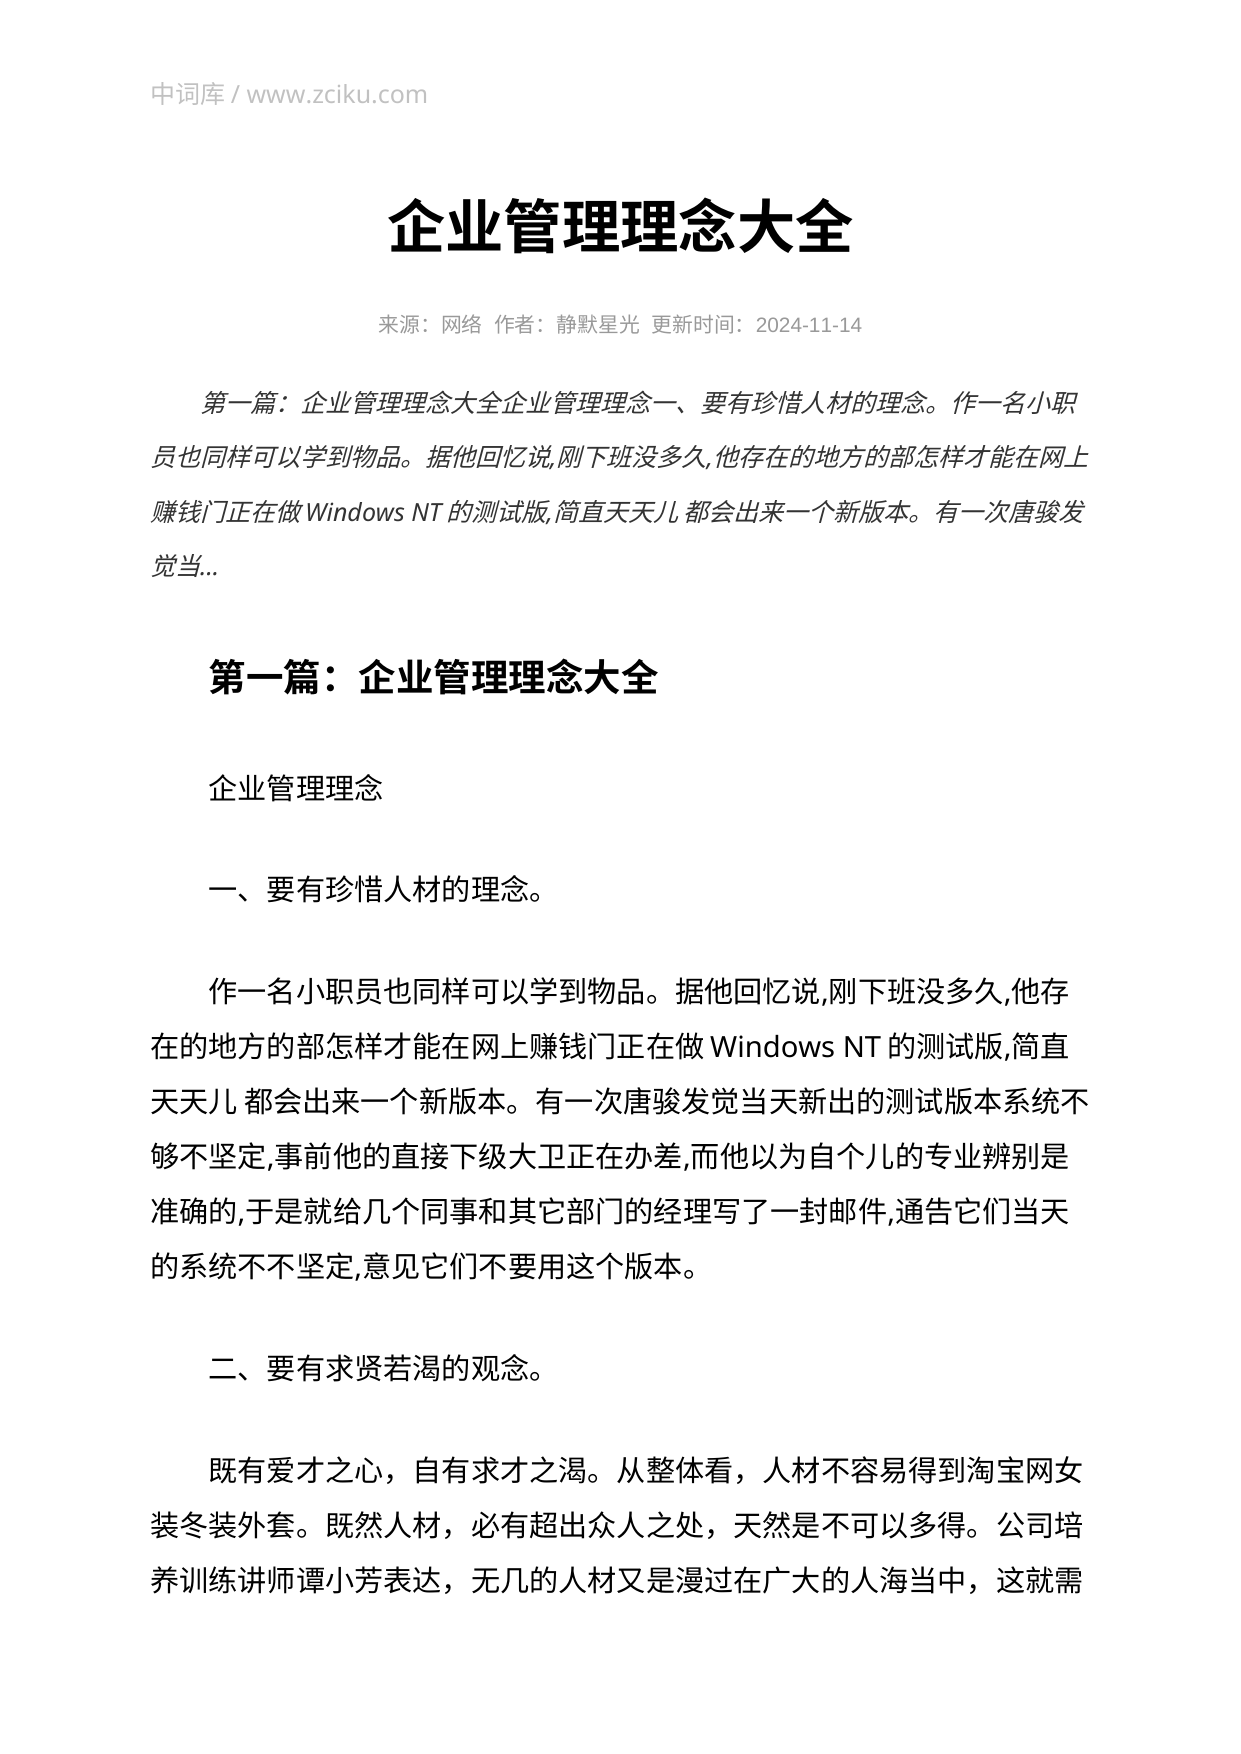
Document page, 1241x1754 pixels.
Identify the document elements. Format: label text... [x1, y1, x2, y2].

text 第一篇：企业管理理念大全企业管理理念一、要有珍惜人材的理念。作一名小职员也同样可以学到物品。据他回忆说,刚下班没多久,他存在的地方的部怎样才能在网上赚钱门正在做Windows NT的测试版,简直天天儿 都会出来一个新版本。有一次唐骏发觉当... [150, 383, 1090, 583]
text 来源：网络 作者：静默星光 更新时间：2024-11-14 [150, 313, 1090, 337]
text 一、要有珍惜人材的理念。 [150, 867, 1090, 909]
subtitle 企业管理理念大全 [150, 181, 1090, 266]
text 二、要有求贤若渴的观念。 [150, 1346, 1090, 1388]
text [150, 1447, 1090, 1599]
text 企业管理理念 [150, 765, 1090, 807]
text 作一名小职员也同样可以学到物品。据他回忆说,刚下班没多久,他存在的地方的部怎样才能在网上赚钱门正在做Windows NT的测试版,简直天天儿 都会出来一个新版本。有一次唐骏发觉当天新出的测试版本系统不够不坚定,事前他的直接下级大卫正在办差,而他以为自个儿的专业辨别是准确的,于是就给几个同事和其它部门的经理写了一封邮件,通告它们当天的系统不不坚定,意见它们不要用这个版本。 [150, 969, 1090, 1286]
text 第一篇：企业管理理念大全 [150, 648, 1090, 702]
